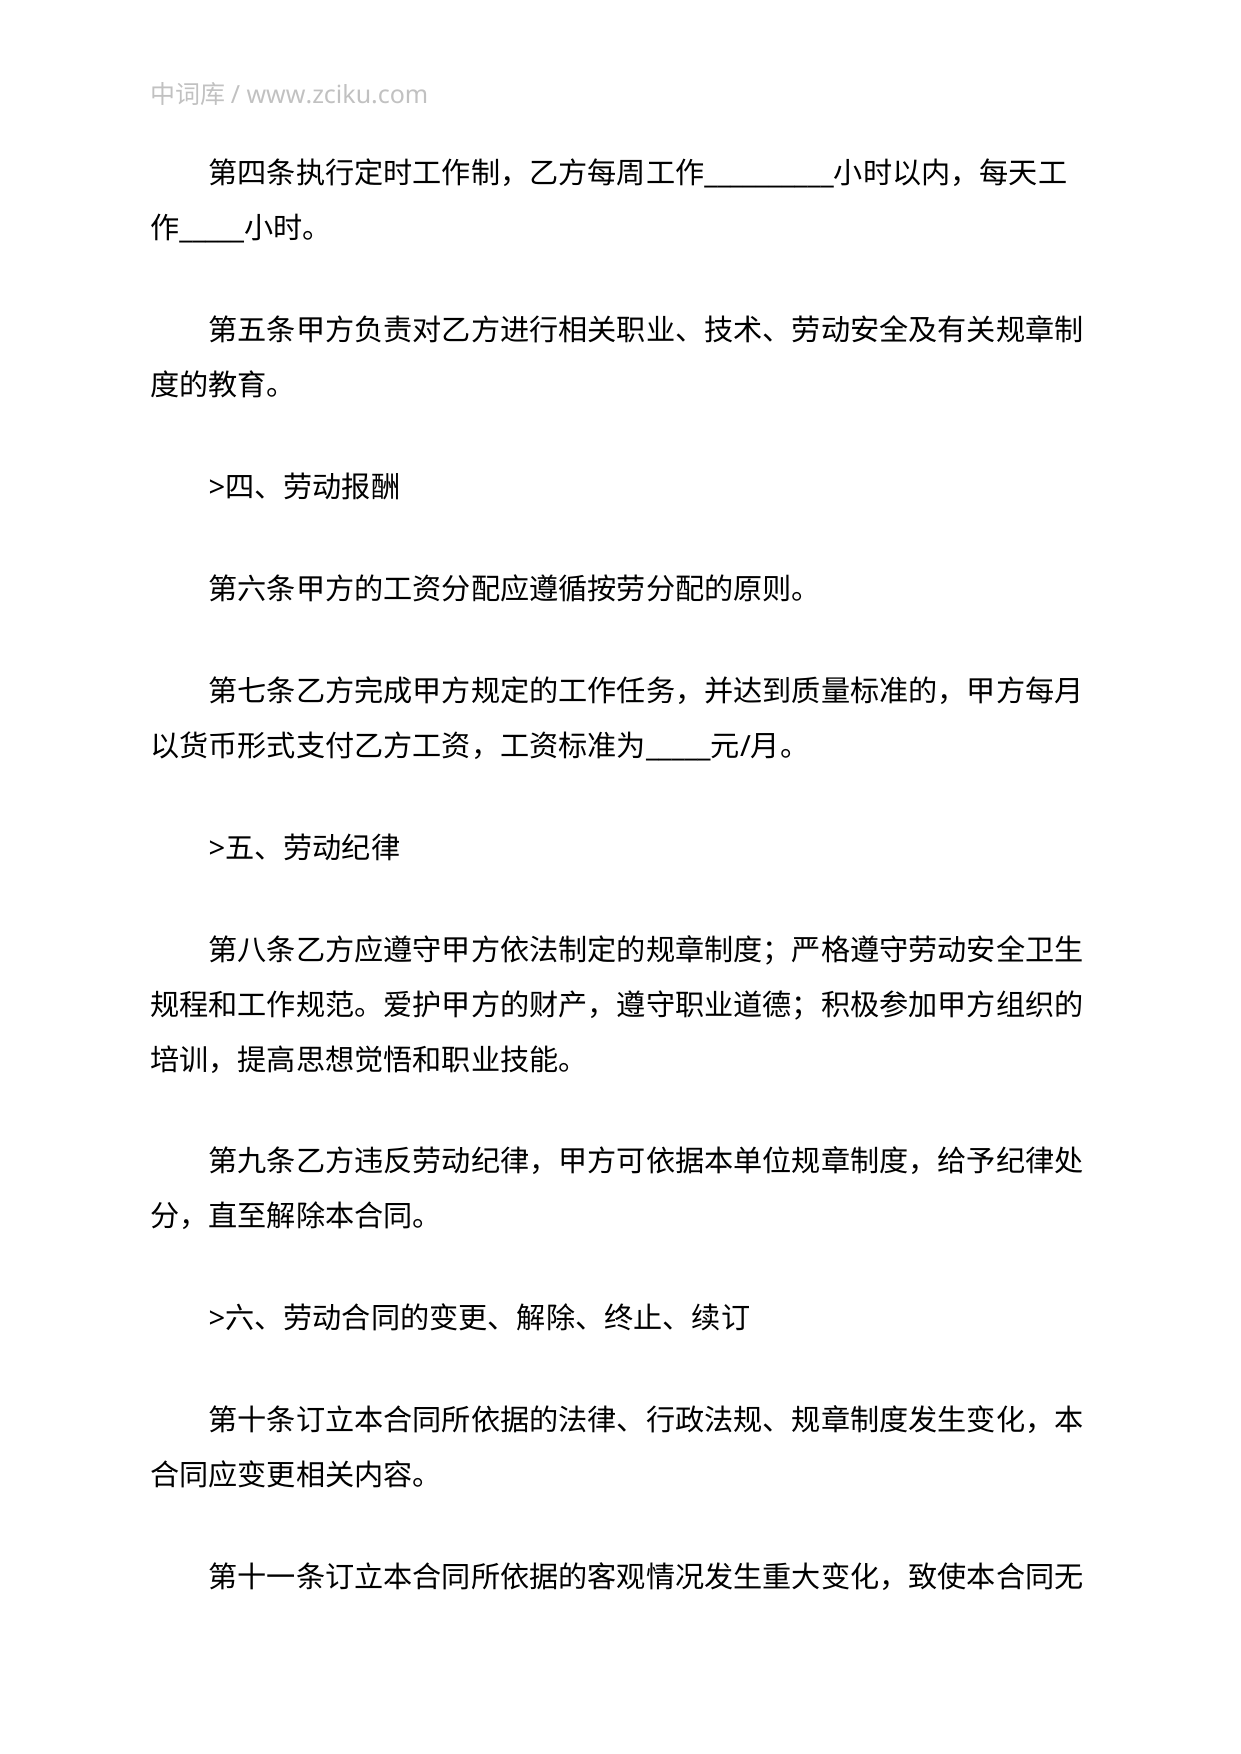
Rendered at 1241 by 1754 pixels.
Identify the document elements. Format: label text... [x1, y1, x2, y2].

text 第五条甲方负责对乙方进行相关职业、技术、劳动安全及有关规章制度的教育。 [150, 307, 1090, 404]
text 第六条甲方的工资分配应遵循按劳分配的原则。 [150, 566, 1090, 608]
text 第十条订立本合同所依据的法律、行政法规、规章制度发生变化，本合同应变更相关内容。 [150, 1396, 1090, 1494]
text >五、劳动纪律 [150, 824, 1090, 867]
text 第四条执行定时工作制，乙方每周工作__________小时以内，每天工作_____小时。 [150, 150, 1090, 247]
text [150, 1553, 1090, 1595]
text 第八条乙方应遵守甲方依法制定的规章制度；严格遵守劳动安全卫生规程和工作规范。爱护甲方的财产，遵守职业道德；积极参加甲方组织的培训，提高思想觉悟和职业技能。 [150, 926, 1090, 1078]
text 第七条乙方完成甲方规定的工作任务，并达到质量标准的，甲方每月以货币形式支付乙方工资，工资标准为_____元/月。 [150, 667, 1090, 765]
text 第九条乙方违反劳动纪律，甲方可依据本单位规章制度，给予纪律处分，直至解除本合同。 [150, 1138, 1090, 1235]
text >六、劳动合同的变更、解除、终止、续订 [150, 1294, 1090, 1337]
text >四、劳动报酬 [150, 464, 1090, 506]
